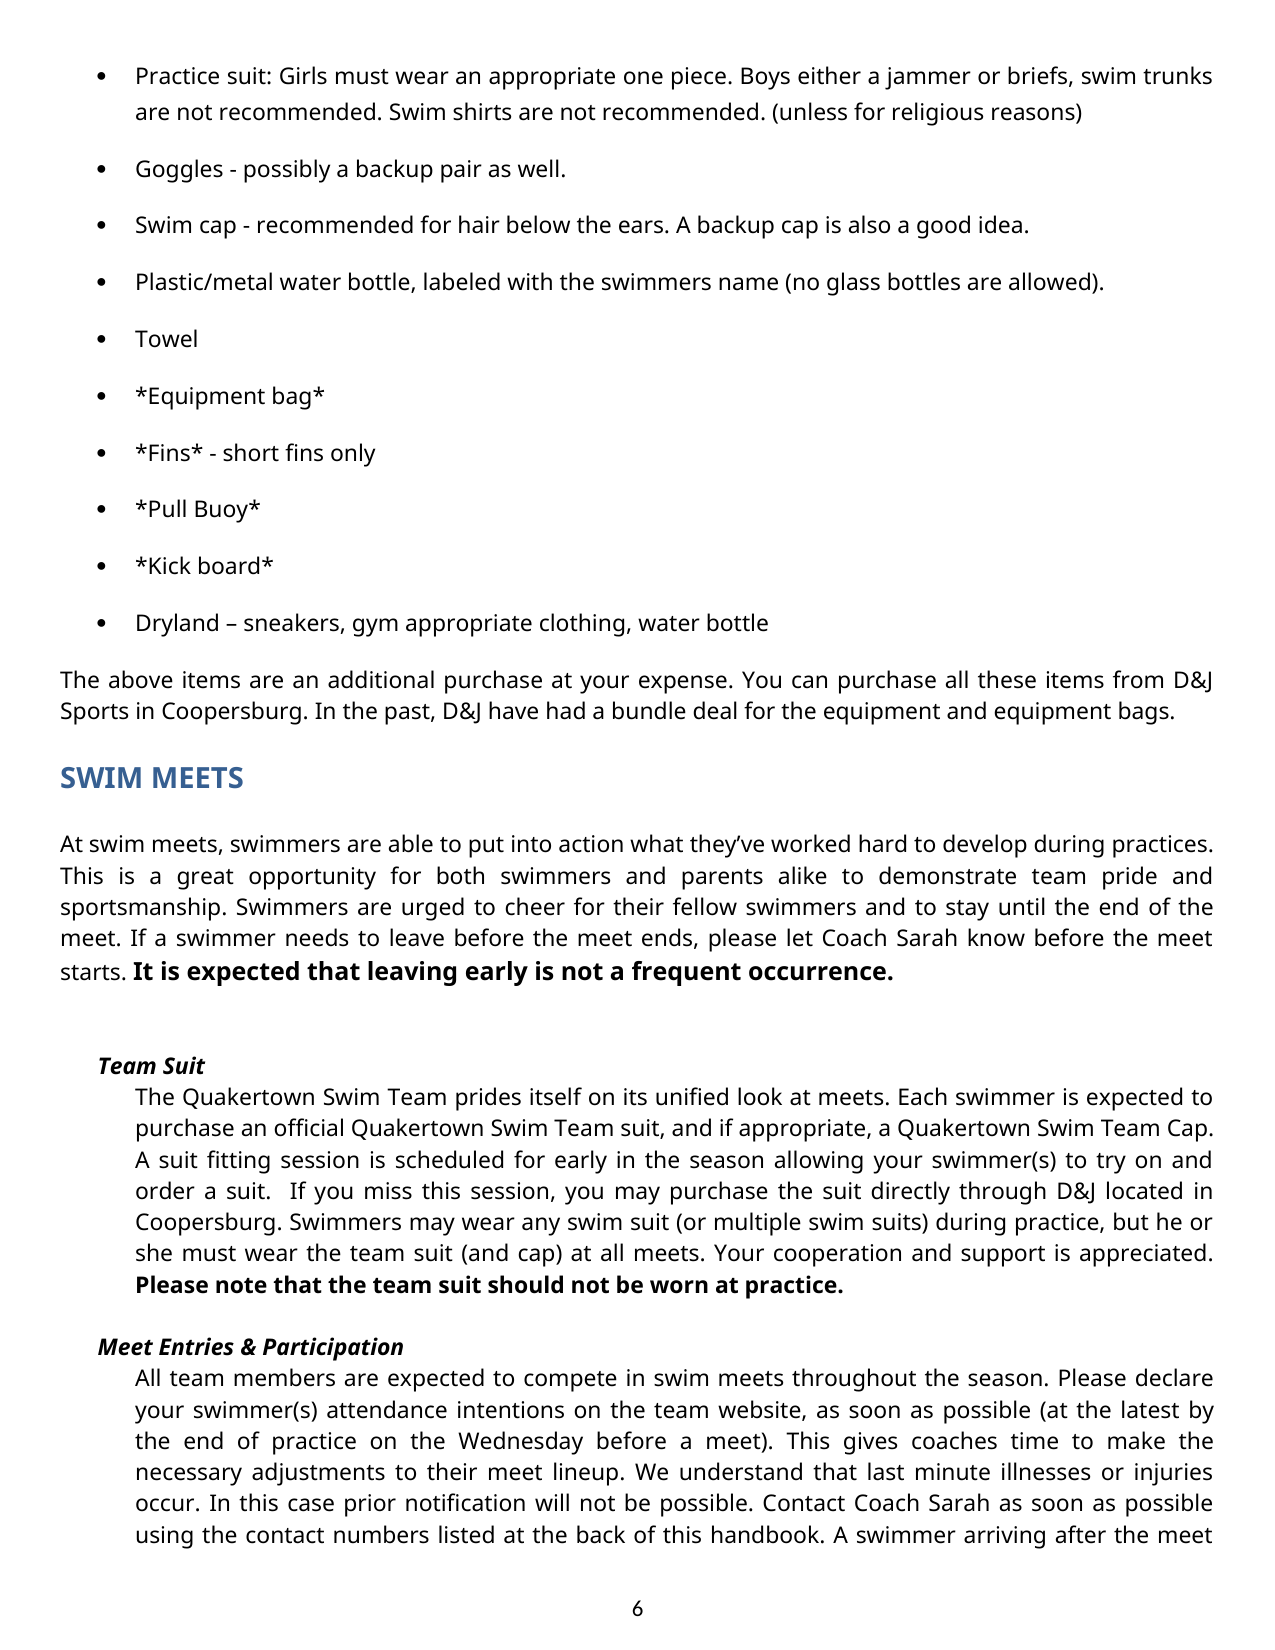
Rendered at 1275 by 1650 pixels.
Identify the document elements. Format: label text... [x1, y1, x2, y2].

text Team Suit [60, 1050, 1215, 1081]
list *Pull Buoy* [97, 493, 1215, 524]
text The above items are an additional purchase at your expense. You can purchase all these items from D&J Sports in Coopersburg. In the past, D&J have had a bundle deal for the equipment and equipment bags. [60, 664, 1215, 726]
list Goggles - possibly a backup pair as well. [97, 153, 1215, 184]
list Swim cap - recommended for hair below the ears. A backup cap is also a good idea. [97, 209, 1215, 241]
list *Fins* - short fins only [97, 437, 1215, 468]
text The Quakertown Swim Team prides itself on its unified look at meets. Each swimmer is expected to purchase an official Quakertown Swim Team suit, and if appropriate, a Quakertown Swim Team Cap. A suit fitting session is scheduled for early in the season allowing your swimmer(s) to try on and order a suit. If you miss this session, you may purchase the suit directly through D&J located in Coopersburg. Swimmers may wear any swim suit (or multiple swim suits) during practice, but he or she must wear the team suit (and cap) at all meets. Your cooperation and support is appreciated. Please note that the team suit should not be worn at practice. [135, 1081, 1215, 1300]
text At swim meets, swimmers are able to put into action what they’ve worked hard to develop during practices. This is a great opportunity for both swimmers and parents alike to demonstrate team pride and sportsmanship. Swimmers are urged to cheer for their fellow swimmers and to stay until the end of the meet. If a swimmer needs to leave before the meet ends, please let Coach Sarah know before the meet starts. It is expected that leaving early is not a frequent occurrence. [60, 828, 1215, 987]
text Swim Meets [60, 757, 1215, 797]
list *Kick board* [97, 550, 1215, 581]
list Dryland – sneakers, gym appropriate clothing, water bottle [97, 607, 1215, 638]
text Meet Entries & Participation [97, 1331, 1215, 1362]
list Towel [97, 323, 1215, 354]
list *Equipment bag* [97, 380, 1215, 411]
list Practice suit: Girls must wear an appropriate one piece. Boys either a jammer or briefs, swim trunks are not recommended. Swim shirts are not recommended. (unless for religious reasons) [97, 60, 1215, 127]
list Plastic/metal water bottle, labeled with the swimmers name (no glass bottles are allowed). [97, 266, 1215, 297]
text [135, 1362, 1215, 1550]
